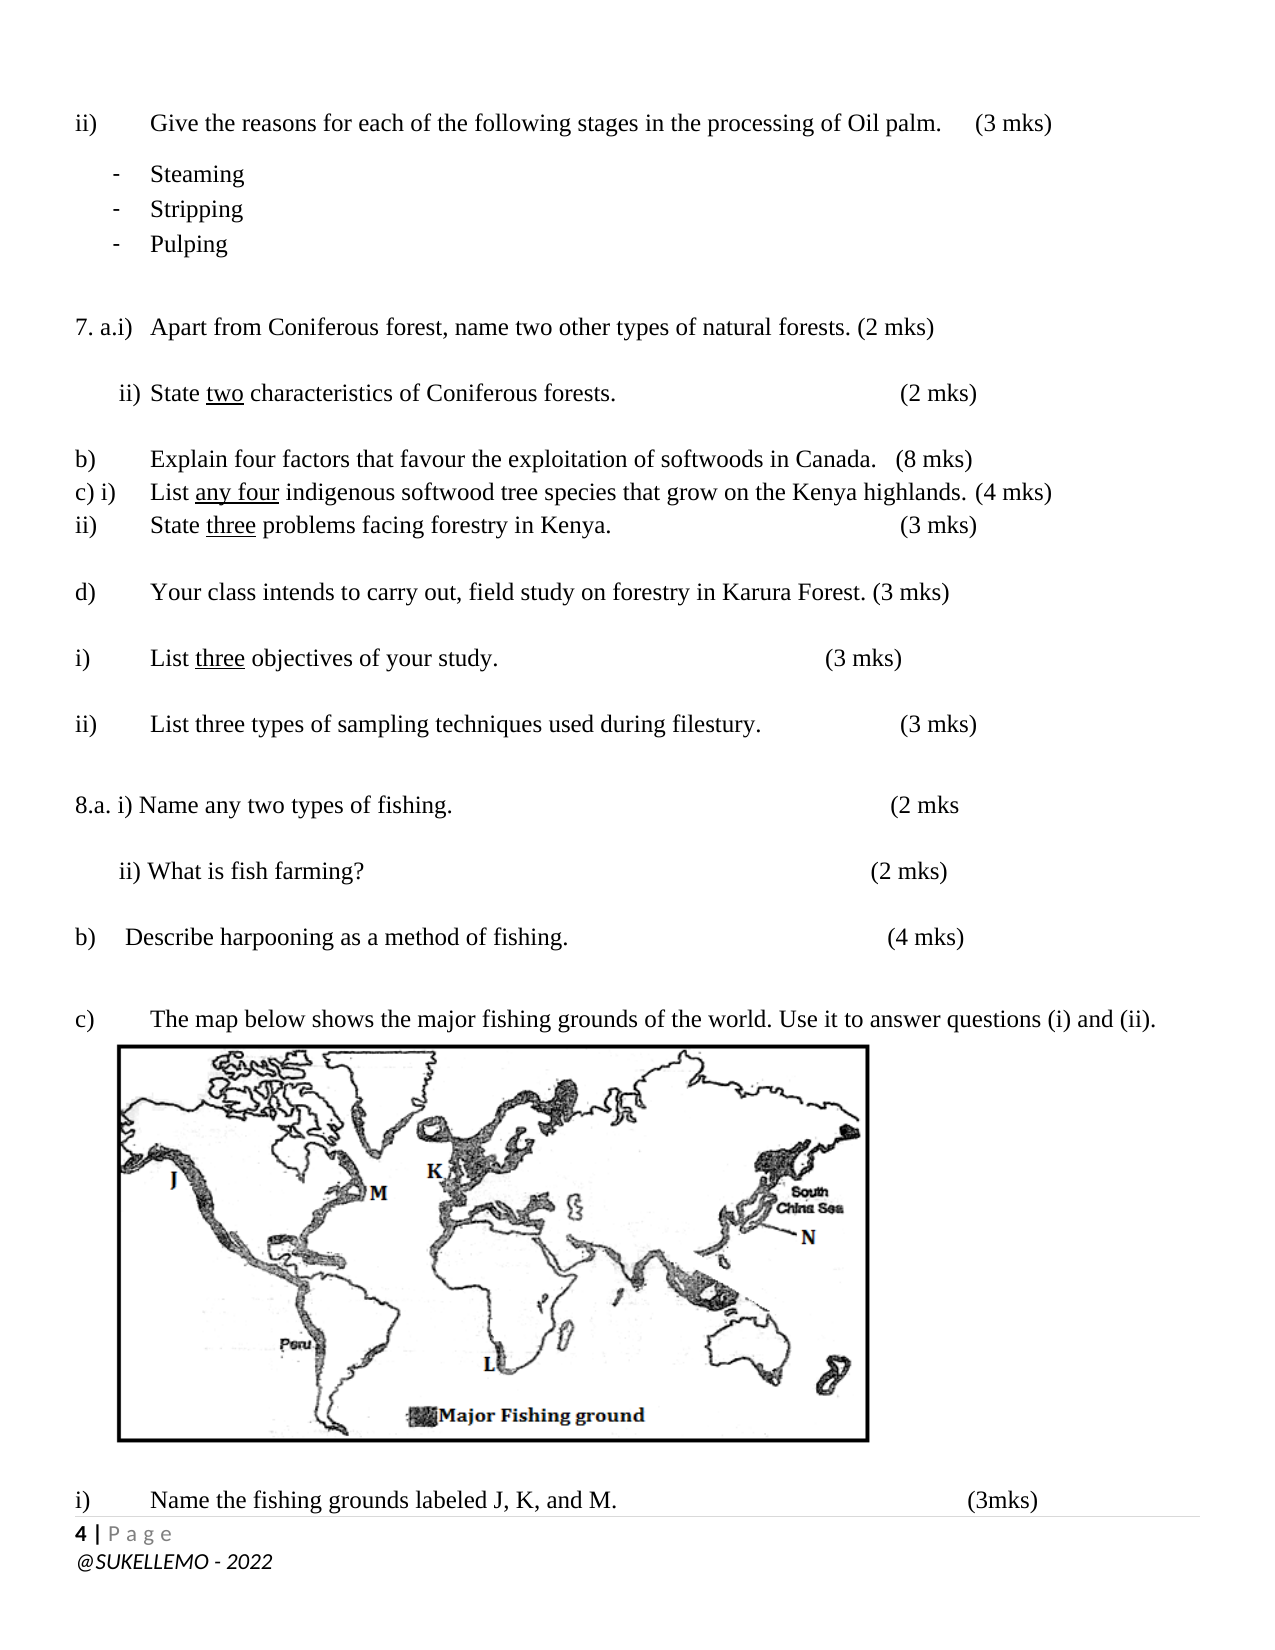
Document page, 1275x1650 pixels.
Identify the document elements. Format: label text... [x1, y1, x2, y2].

text d) Your class intends to carry out, field study on forestry in Karura Forest. (3 mks) [75, 577, 1200, 605]
picture [112, 1037, 876, 1449]
text ii) Give the reasons for each of the following stages in the processing of Oil palm. (3 mks) [75, 108, 1200, 137]
text c) The map below shows the major fishing grounds of the world. Use it to answer questions (i) and (ii). [75, 1004, 1200, 1033]
text 7. a.i) Apart from Coniferous forest, name two other types of natural forests. (2 mks) [75, 312, 1200, 341]
list Pulping [112, 228, 1200, 258]
text b) Explain four factors that favour the exploitation of softwoods in Canada. (8 mks) [75, 444, 1200, 473]
text ii) State three problems facing forestry in Kenya. (3 mks) [75, 511, 1200, 539]
text b) Describe harpooning as a method of fishing. (4 mks) [75, 922, 1200, 951]
text i) List three objectives of your study. (3 mks) [75, 643, 1200, 671]
text i) Name the fishing grounds labeled J, K, and M. (3mks) [75, 1486, 1200, 1514]
text ii) State two characteristics of Coniferous forests. (2 mks) [75, 378, 1200, 407]
list Steaming [112, 158, 1200, 188]
text 8.a. i) Name any two types of fishing. (2 mks [75, 791, 1200, 819]
text ii) What is fish farming? (2 mks) [75, 856, 1097, 884]
text c) i) List any four indigenous softwood tree species that grow on the Kenya highlands. (4 mks) [75, 477, 1200, 506]
text ii) List three types of sampling techniques used during filestury. (3 mks) [75, 709, 1200, 737]
list Stripping [112, 193, 1200, 223]
